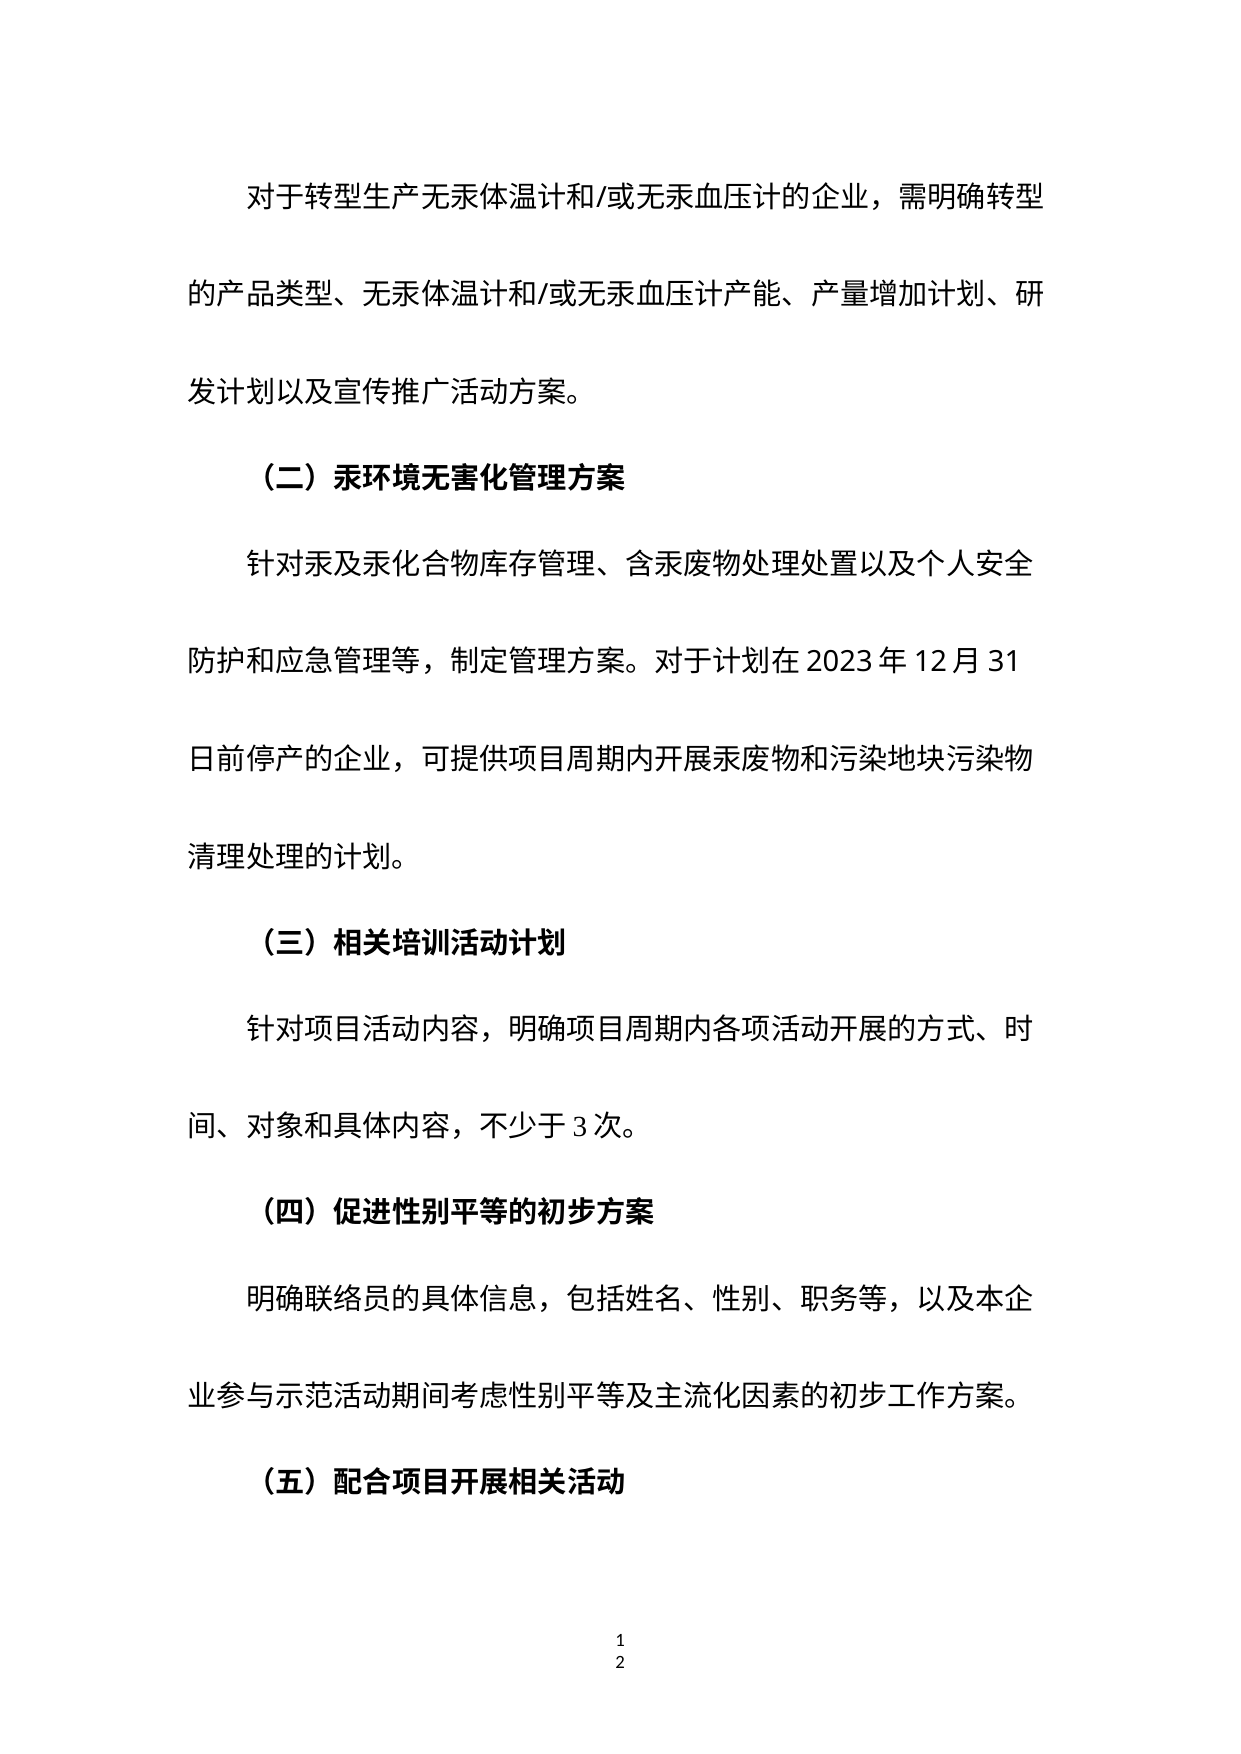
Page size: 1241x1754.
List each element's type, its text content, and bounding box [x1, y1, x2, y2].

text （五）配合项目开展相关活动 [187, 1447, 1053, 1512]
text 明确联络员的具体信息，包括姓名、性别、职务等，以及本企业参与示范活动期间考虑性别平等及主流化因素的初步工作方案。 [187, 1264, 1053, 1426]
text 针对汞及汞化合物库存管理、含汞废物处理处置以及个人安全防护和应急管理等，制定管理方案。对于计划在2023年12月31日前停产的企业，可提供项目周期内开展汞废物和污染地块污染物清理处理的计划。 [187, 529, 1053, 887]
text （四）促进性别平等的初步方案 [187, 1178, 1053, 1243]
text （三）相关培训活动计划 [187, 908, 1053, 973]
text 对于转型生产无汞体温计和/或无汞血压计的企业，需明确转型的产品类型、无汞体温计和/或无汞血压计产能、产量增加计划、研发计划以及宣传推广活动方案。 [187, 162, 1053, 422]
text 针对项目活动内容，明确项目周期内各项活动开展的方式、时间、对象和具体内容，不少于3次。 [187, 994, 1053, 1157]
text （二）汞环境无害化管理方案 [187, 443, 1053, 508]
